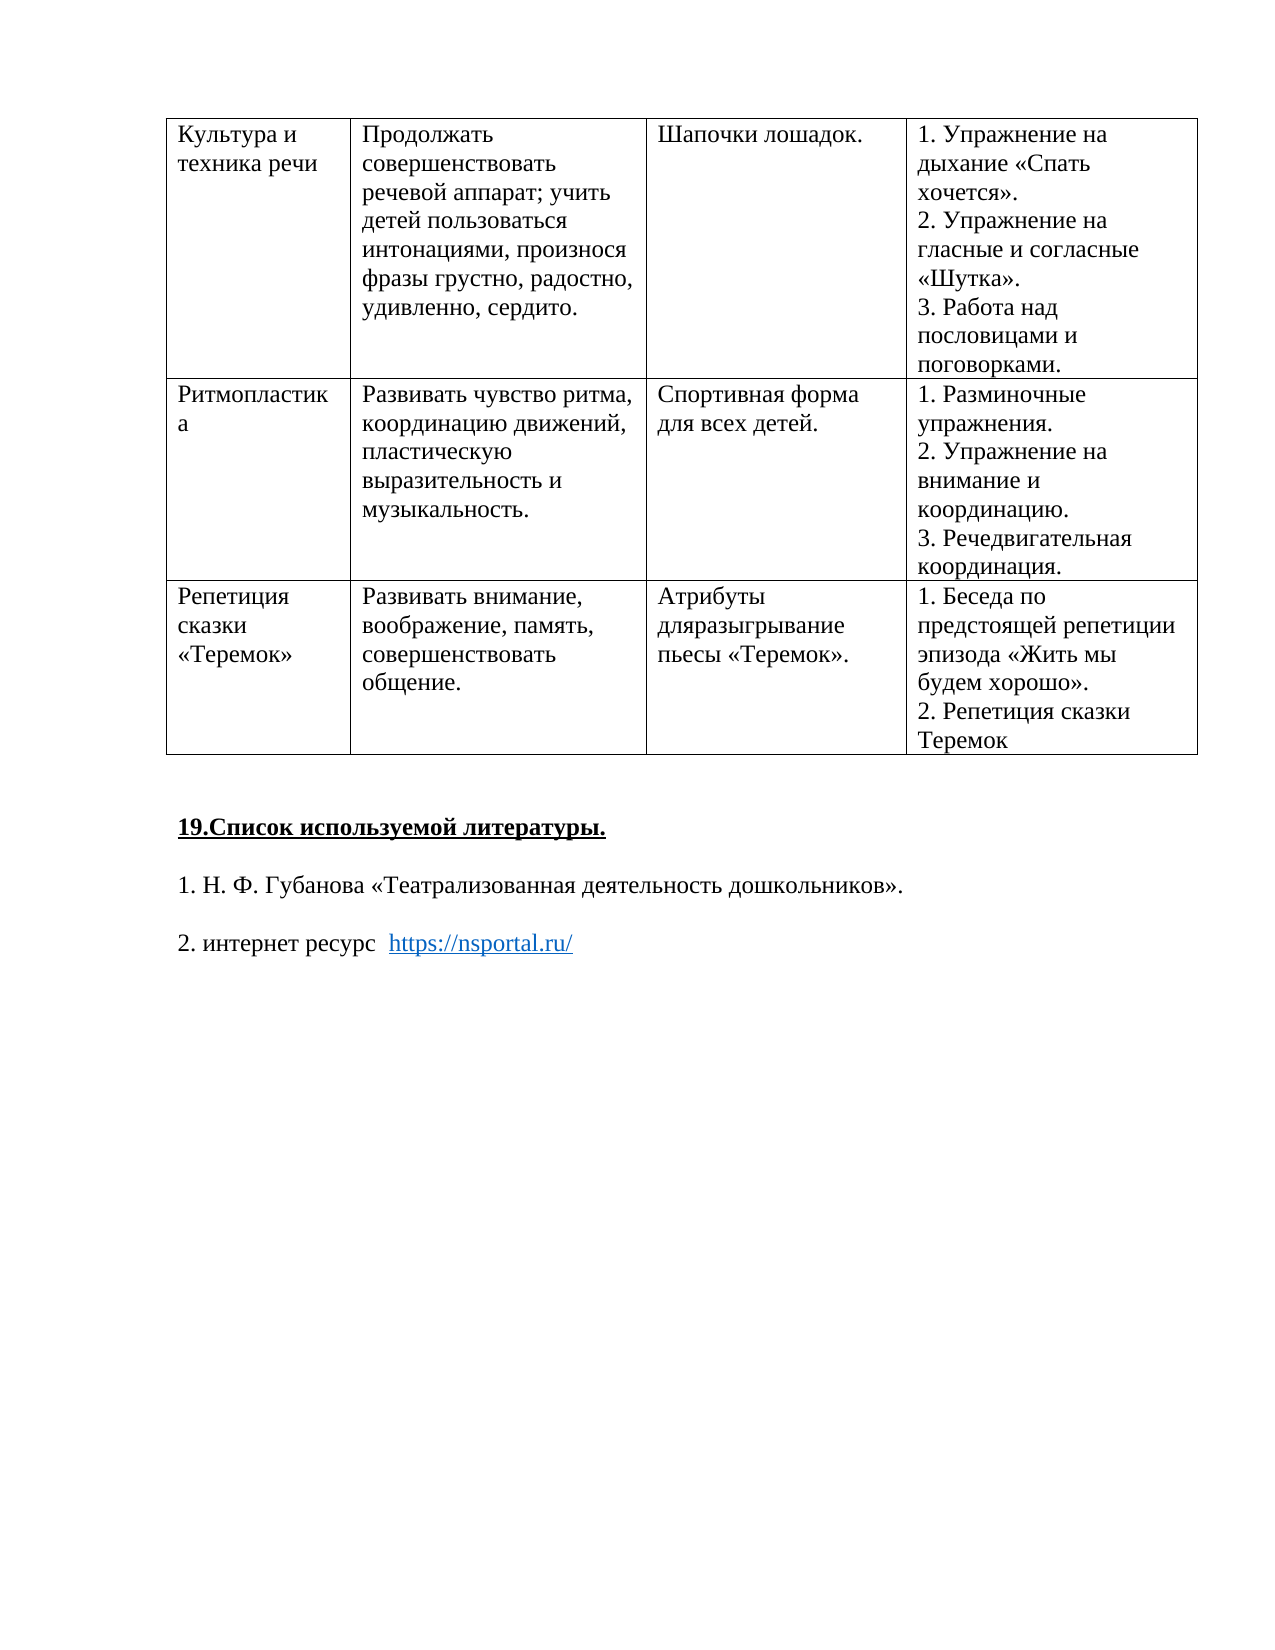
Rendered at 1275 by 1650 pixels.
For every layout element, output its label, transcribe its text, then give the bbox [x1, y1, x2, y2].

table_cell 1. Упражнение на дыхание «Спать хочется». 2. Упражнение на гласные и согласные «Шутка». 3. Работа над пословицами и поговорками. [907, 119, 1197, 378]
text 19.Список используемой литературы. [177, 812, 1186, 841]
table_cell 1. Беседа по предстоящей репетиции эпизода «Жить мы будем хорошо». 2. Репетиция сказки Теремок [907, 581, 1197, 754]
table_cell Развивать чувство ритма, координацию движений, пластическую выразительность и музыкальность. [351, 379, 646, 580]
text 2. интернет ресурс https://nsportal.ru/ [177, 928, 1186, 957]
table_cell Развивать внимание, воображение, память, совершенствовать общение. [351, 581, 646, 754]
table_cell Репетиция сказки «Теремок» [167, 581, 350, 754]
table_cell 1. Разминочные упражнения. 2. Упражнение на внимание и координацию. 3. Речедвигательная координация. [907, 379, 1197, 580]
table_cell Атрибуты дляразыгрывание пьесы «Теремок». [647, 581, 906, 754]
table_cell Культура и техника речи [167, 119, 350, 378]
table_cell Спортивная форма для всех детей. [647, 379, 906, 580]
table_cell Ритмопластика [167, 379, 350, 580]
table_cell Шапочки лошадок. [647, 119, 906, 378]
text 1. Н. Ф. Губанова «Театрализованная деятельность дошкольников». [177, 870, 1186, 899]
table_cell Продолжать совершенствовать речевой аппарат; учить детей пользоваться интонациями, произнося фразы грустно, радостно, удивленно, сердито. [351, 119, 646, 378]
